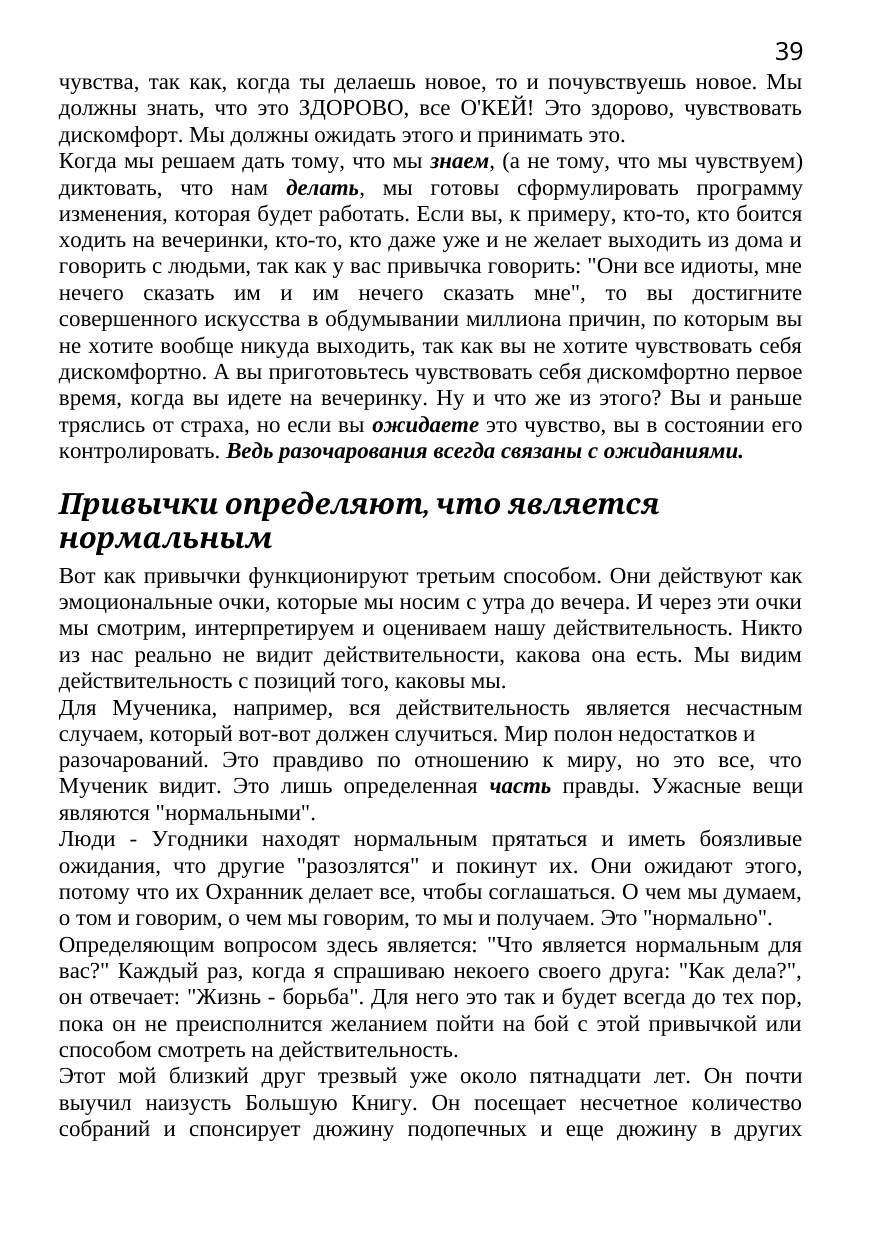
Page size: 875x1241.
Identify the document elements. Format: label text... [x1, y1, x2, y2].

text Определяющим вопросом здесь является: "Что является нормальным для вас?" Каждый раз, когда я спрашиваю некоего своего друга: "Как дела?", он отвечает: "Жизнь - борьба". Для него это так и будет всегда до тех пор, пока он не преисполнится желанием пойти на бой с этой привычкой или способом смотреть на действительность. [59, 931, 803, 1062]
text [59, 68, 803, 147]
text Когда мы решаем дать тому, что мы знаем, (а не тому, что мы чувствуем) диктовать, что нам делать, мы готовы сформулировать программу изменения, которая будет работать. Если вы, к примеру, кто-то, кто боится ходить на вечеринки, кто-то, кто даже уже и не желает выходить из дома и говорить с людьми, так как у вас привычка говорить: "Они все идиоты, мне нечего сказать им и им нечего сказать мне", то вы достигните совершенного искусства в обдумывании миллиона причин, по которым вы не хотите вообще никуда выходить, так как вы не хотите чувствовать себя дискомфортно. А вы приготовьтесь чувствовать себя дискомфортно первое время, когда вы идете на вечеринку. Ну и что же из этого? Вы и раньше тряслись от страха, но если вы ожидаете это чувство, вы в состоянии его контролировать. Ведь разочарования всегда связаны с ожиданиями. [59, 147, 803, 463]
text Для Мученика, например, вся действительность является несчастным случаем, который вот-вот должен случиться. Мир полон недостатков и [59, 693, 803, 746]
text разочарований. Это правдиво по отношению к миру, но это все, что Мученик видит. Это лишь определенная часть правды. Ужасные вещи являются "нормальными". [59, 746, 803, 825]
text Вот как привычки функционируют третьим способом. Они действуют как эмоциональные очки, которые мы носим с утра до вечера. И через эти очки мы смотрим, интерпретируем и оцениваем нашу действительность. Никто из нас реально не видит действительности, какова она есть. Мы видим действительность с позиций того, каковы мы. [59, 562, 803, 693]
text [59, 1062, 803, 1142]
subtitle Привычки определяют, что является нормальным [59, 488, 803, 556]
text Люди - Угодники находят нормальным прятаться и иметь боязливые ожидания, что другие "разозлятся" и покинут их. Они ожидают этого, потому что их Охранник делает все, чтобы соглашаться. О чем мы думаем, о том и говорим, о чем мы говорим, то мы и получаем. Это "нормально". [59, 825, 803, 931]
